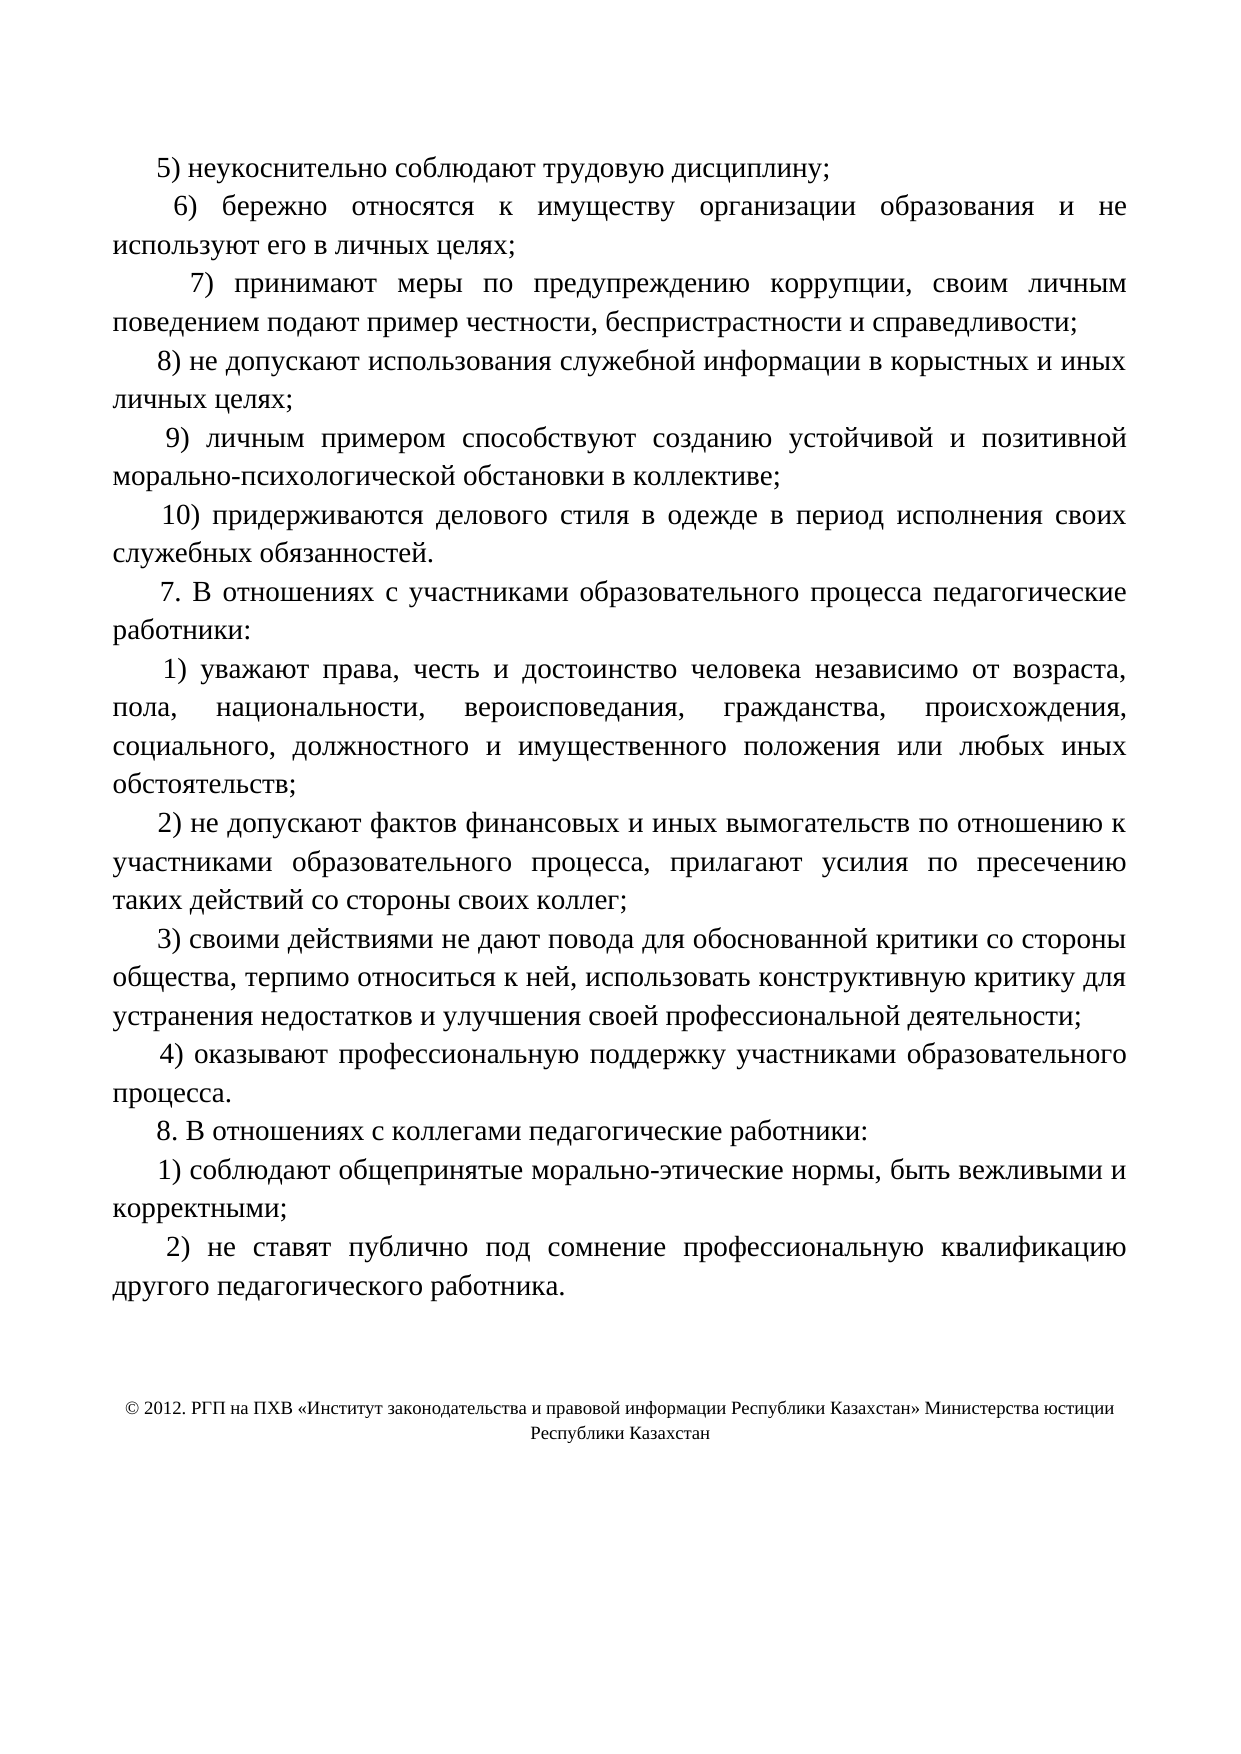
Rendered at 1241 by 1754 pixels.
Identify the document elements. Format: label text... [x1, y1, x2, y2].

text 6) бережно относятся к имуществу организации образования и не используют его в личных целях; [112, 188, 1128, 261]
text 1) соблюдают общепринятые морально-этические нормы, быть вежливыми и корректными; [112, 1152, 1128, 1224]
text 9) личным примером способствуют созданию устойчивой и позитивной морально-психологической обстановки в коллективе; [112, 420, 1128, 492]
text 8. В отношениях с коллегами педагогические работники: [112, 1113, 1128, 1147]
text 10) придерживаются делового стиля в одежде в период исполнения своих служебных обязанностей. [112, 497, 1128, 569]
text 2) не ставят публично под сомнение профессиональную квалификацию другого педагогического работника. [112, 1229, 1128, 1301]
text 8) не допускают использования служебной информации в корыстных и иных личных целях; [112, 343, 1128, 415]
text 7) принимают меры по предупреждению коррупции, своим личным поведением подают пример честности, беспристрастности и справедливости; [112, 266, 1128, 338]
text 5) неукоснительно соблюдают трудовую дисциплину; [112, 150, 1128, 183]
text 3) своими действиями не дают повода для обоснованной критики со стороны общества, терпимо относиться к ней, использовать конструктивную критику для устранения недостатков и улучшения своей профессиональной деятельности; [112, 921, 1128, 1031]
text 4) оказывают профессиональную поддержку участниками образовательного процесса. [112, 1036, 1128, 1108]
text 1) уважают права, честь и достоинство человека независимо от возраста, пола, национальности, вероисповедания, гражданства, происхождения, социального, должностного и имущественного положения или любых иных обстоятельств; [112, 651, 1128, 800]
text 2) не допускают фактов финансовых и иных вымогательств по отношению к участниками образовательного процесса, прилагают усилия по пресечению таких действий со стороны своих коллег; [112, 805, 1128, 916]
text 7. В отношениях с участниками образовательного процесса педагогические работники: [112, 574, 1128, 646]
text © 2012. РГП на ПХВ «Институт законодательства и правовой информации Республики Казахстан» Министерства юстиции Республики Казахстан [112, 1397, 1128, 1443]
